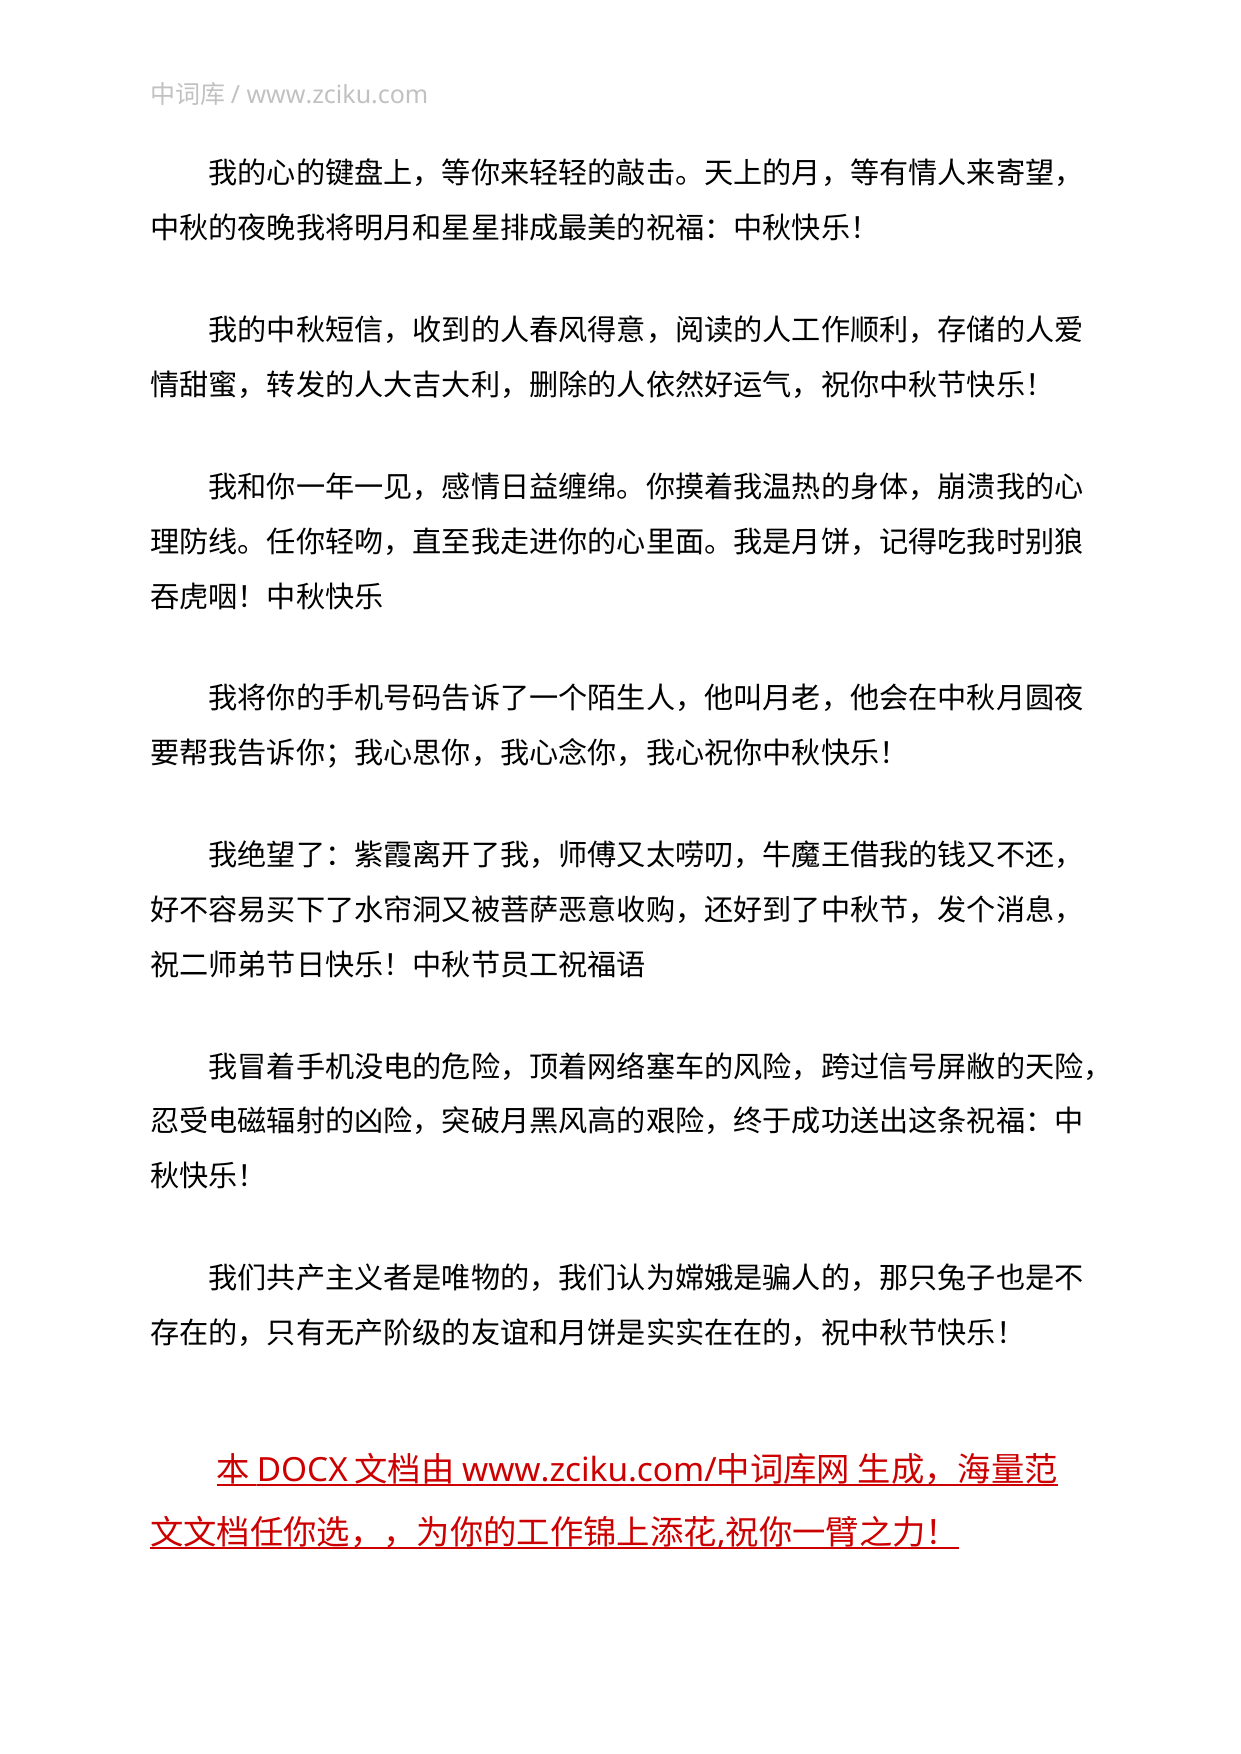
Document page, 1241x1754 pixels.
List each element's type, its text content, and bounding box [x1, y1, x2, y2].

text 我的心的键盘上，等你来轻轻的敲击。天上的月，等有情人来寄望，中秋的夜晚我将明月和星星排成最美的祝福：中秋快乐！ [150, 150, 1090, 247]
text 本DOCX文档由 www.zciku.com/中词库网 生成，海量范文文档任你选，，为你的工作锦上添花,祝你一臂之力！ [150, 1443, 1090, 1554]
text 我的中秋短信，收到的人春风得意，阅读的人工作顺利，存储的人爱情甜蜜，转发的人大吉大利，删除的人依然好运气，祝你中秋节快乐！ [150, 307, 1090, 404]
text 我绝望了：紫霞离开了我，师傅又太唠叨，牛魔王借我的钱又不还，好不容易买下了水帘洞又被菩萨恶意收购，还好到了中秋节，发个消息，祝二师弟节日快乐！中秋节员工祝福语 [150, 832, 1090, 984]
text 我将你的手机号码告诉了一个陌生人，他叫月老，他会在中秋月圆夜要帮我告诉你；我心思你，我心念你，我心祝你中秋快乐！ [150, 675, 1090, 772]
text 我冒着手机没电的危险，顶着网络塞车的风险，跨过信号屏敝的天险，忍受电磁辐射的凶险，突破月黑风高的艰险，终于成功送出这条祝福：中秋快乐！ [150, 1043, 1090, 1195]
text 我们共产主义者是唯物的，我们认为嫦娥是骗人的，那只兔子也是不存在的，只有无产阶级的友谊和月饼是实实在在的，祝中秋节快乐！ [150, 1255, 1090, 1352]
text 我和你一年一见，感情日益缠绵。你摸着我温热的身体，崩溃我的心理防线。任你轻吻，直至我走进你的心里面。我是月饼，记得吃我时别狼吞虎咽！中秋快乐 [150, 463, 1090, 615]
